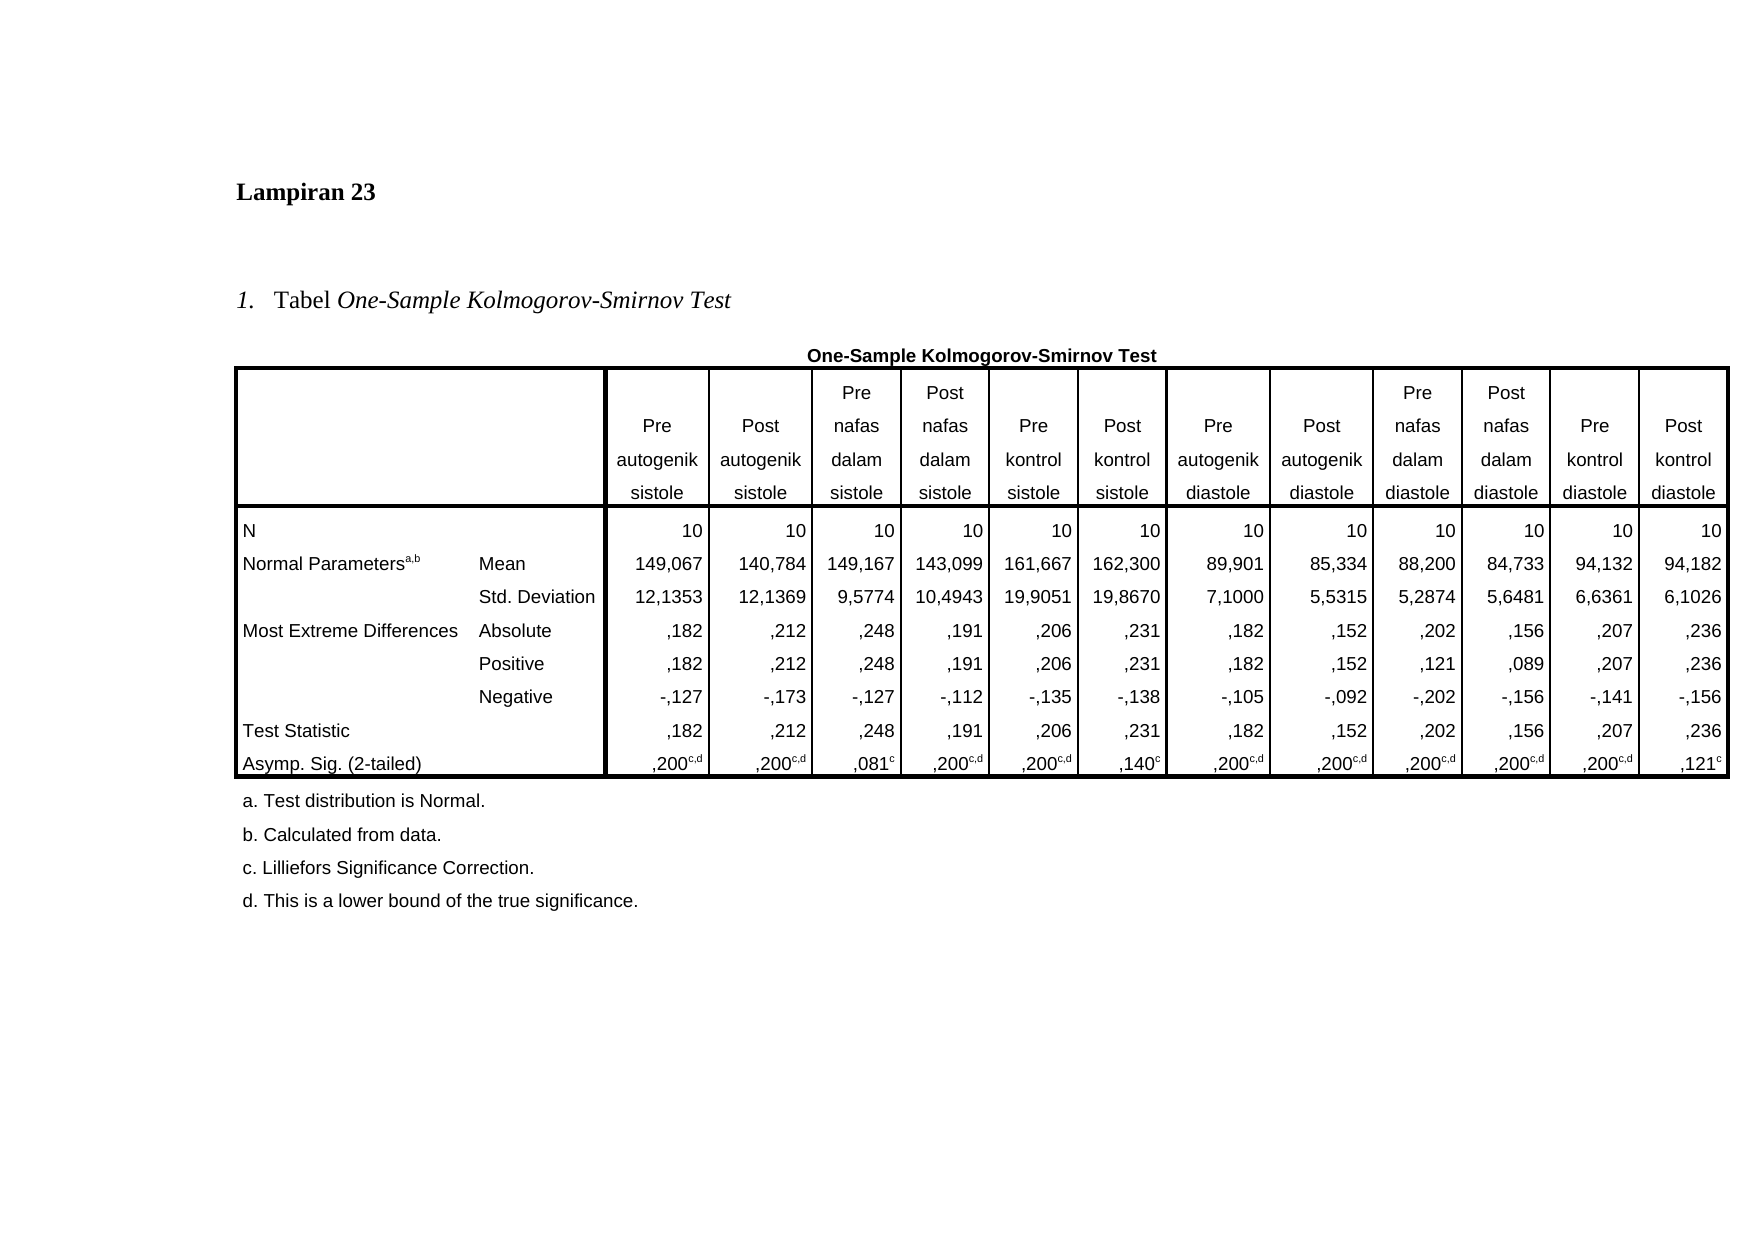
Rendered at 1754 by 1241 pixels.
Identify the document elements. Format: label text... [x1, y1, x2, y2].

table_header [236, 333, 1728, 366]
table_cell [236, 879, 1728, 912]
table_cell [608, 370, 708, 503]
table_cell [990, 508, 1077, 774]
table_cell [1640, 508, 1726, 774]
text Lampiran 23 [236, 177, 1577, 206]
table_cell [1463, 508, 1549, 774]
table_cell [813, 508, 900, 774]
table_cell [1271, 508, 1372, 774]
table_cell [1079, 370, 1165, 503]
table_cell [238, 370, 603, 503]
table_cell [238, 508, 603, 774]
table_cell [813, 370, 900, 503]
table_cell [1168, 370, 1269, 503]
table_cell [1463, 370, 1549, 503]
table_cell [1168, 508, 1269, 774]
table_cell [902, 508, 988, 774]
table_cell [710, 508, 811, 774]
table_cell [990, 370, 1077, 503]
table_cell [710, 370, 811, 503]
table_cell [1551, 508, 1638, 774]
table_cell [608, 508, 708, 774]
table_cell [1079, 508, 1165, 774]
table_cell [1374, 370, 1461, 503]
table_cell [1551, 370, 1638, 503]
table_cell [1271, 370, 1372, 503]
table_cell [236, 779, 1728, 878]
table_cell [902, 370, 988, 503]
list Tabel One-Sample Kolmogorov-Smirnov Test [236, 285, 1577, 314]
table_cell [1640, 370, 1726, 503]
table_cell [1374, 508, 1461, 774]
